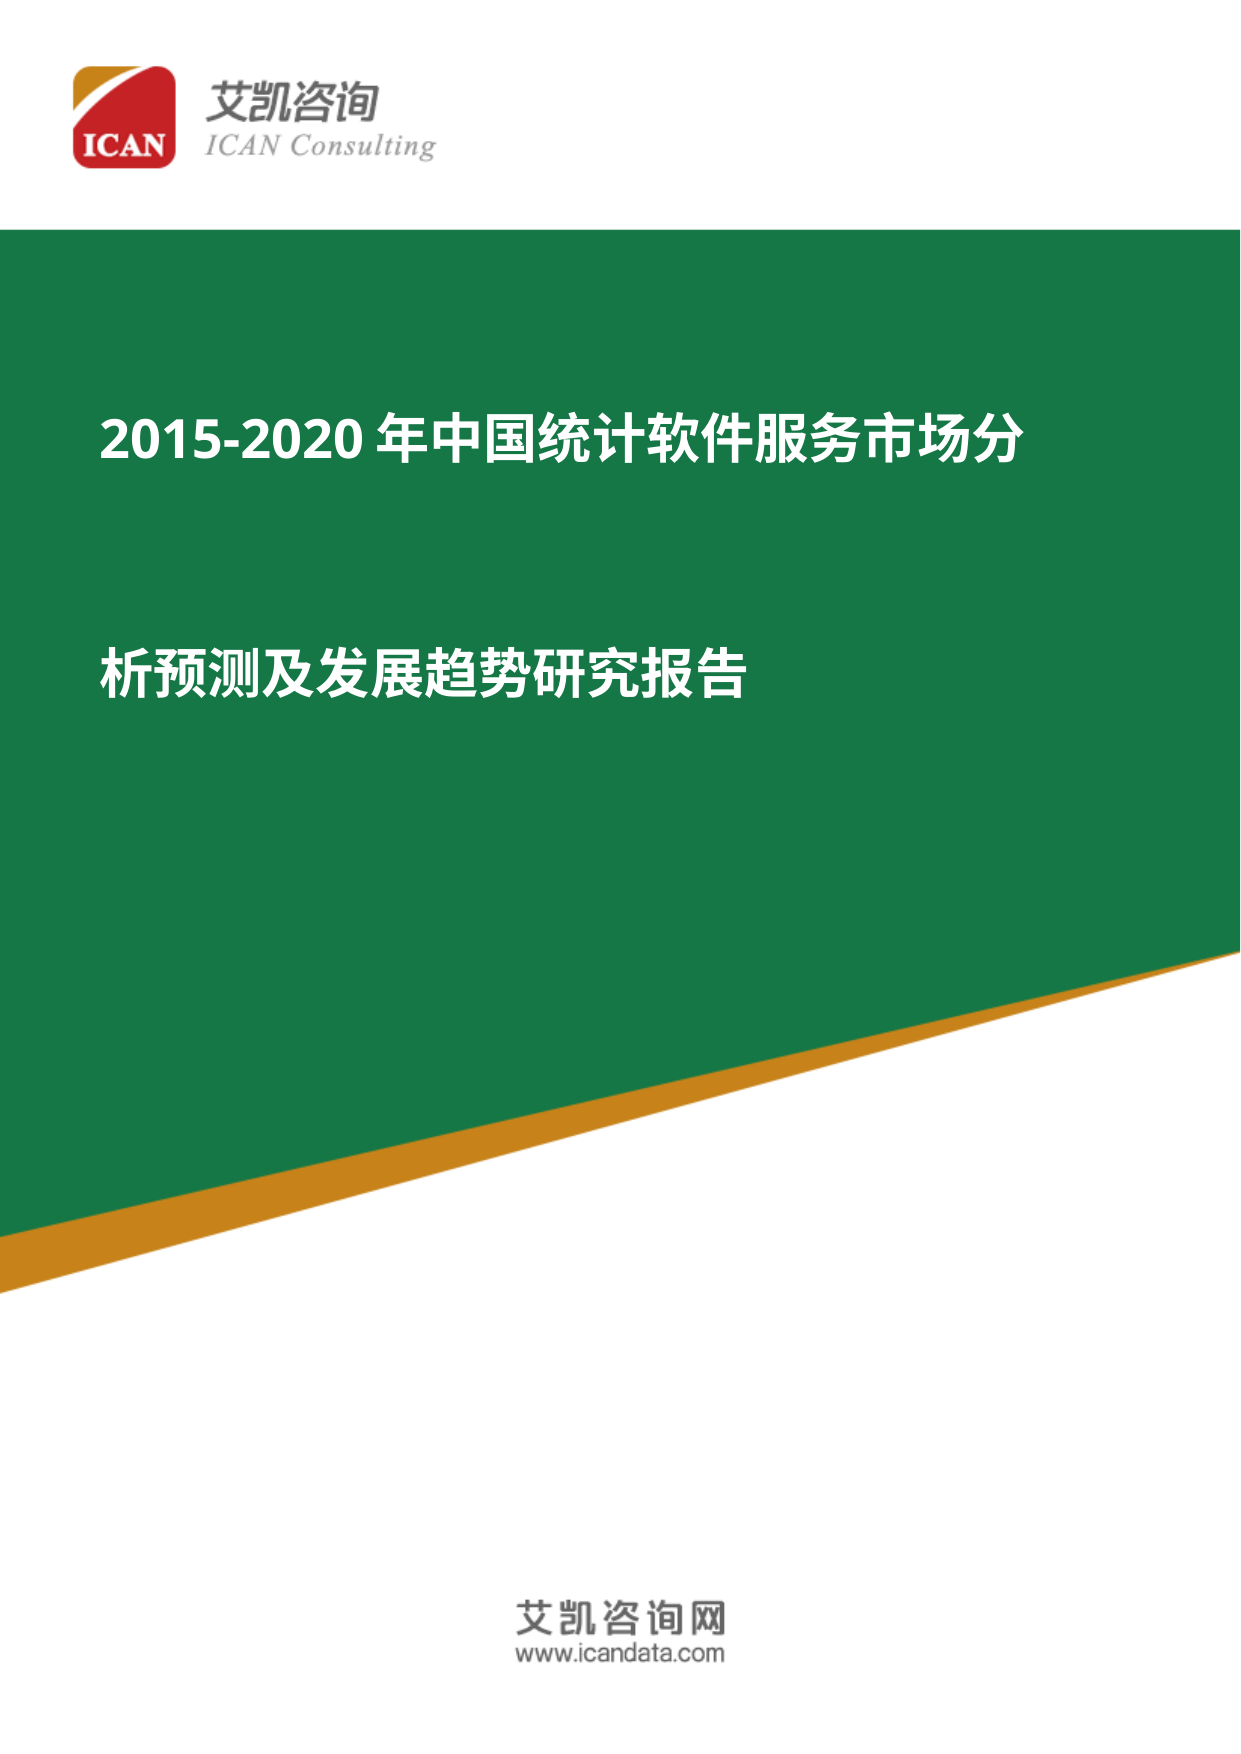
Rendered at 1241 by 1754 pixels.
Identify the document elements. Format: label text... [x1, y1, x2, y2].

picture [0, 5, 1241, 1754]
subtitle 2015-2020年中国统计软件服务市场分析预测及发展趋势研究报告 [99, 386, 1053, 718]
